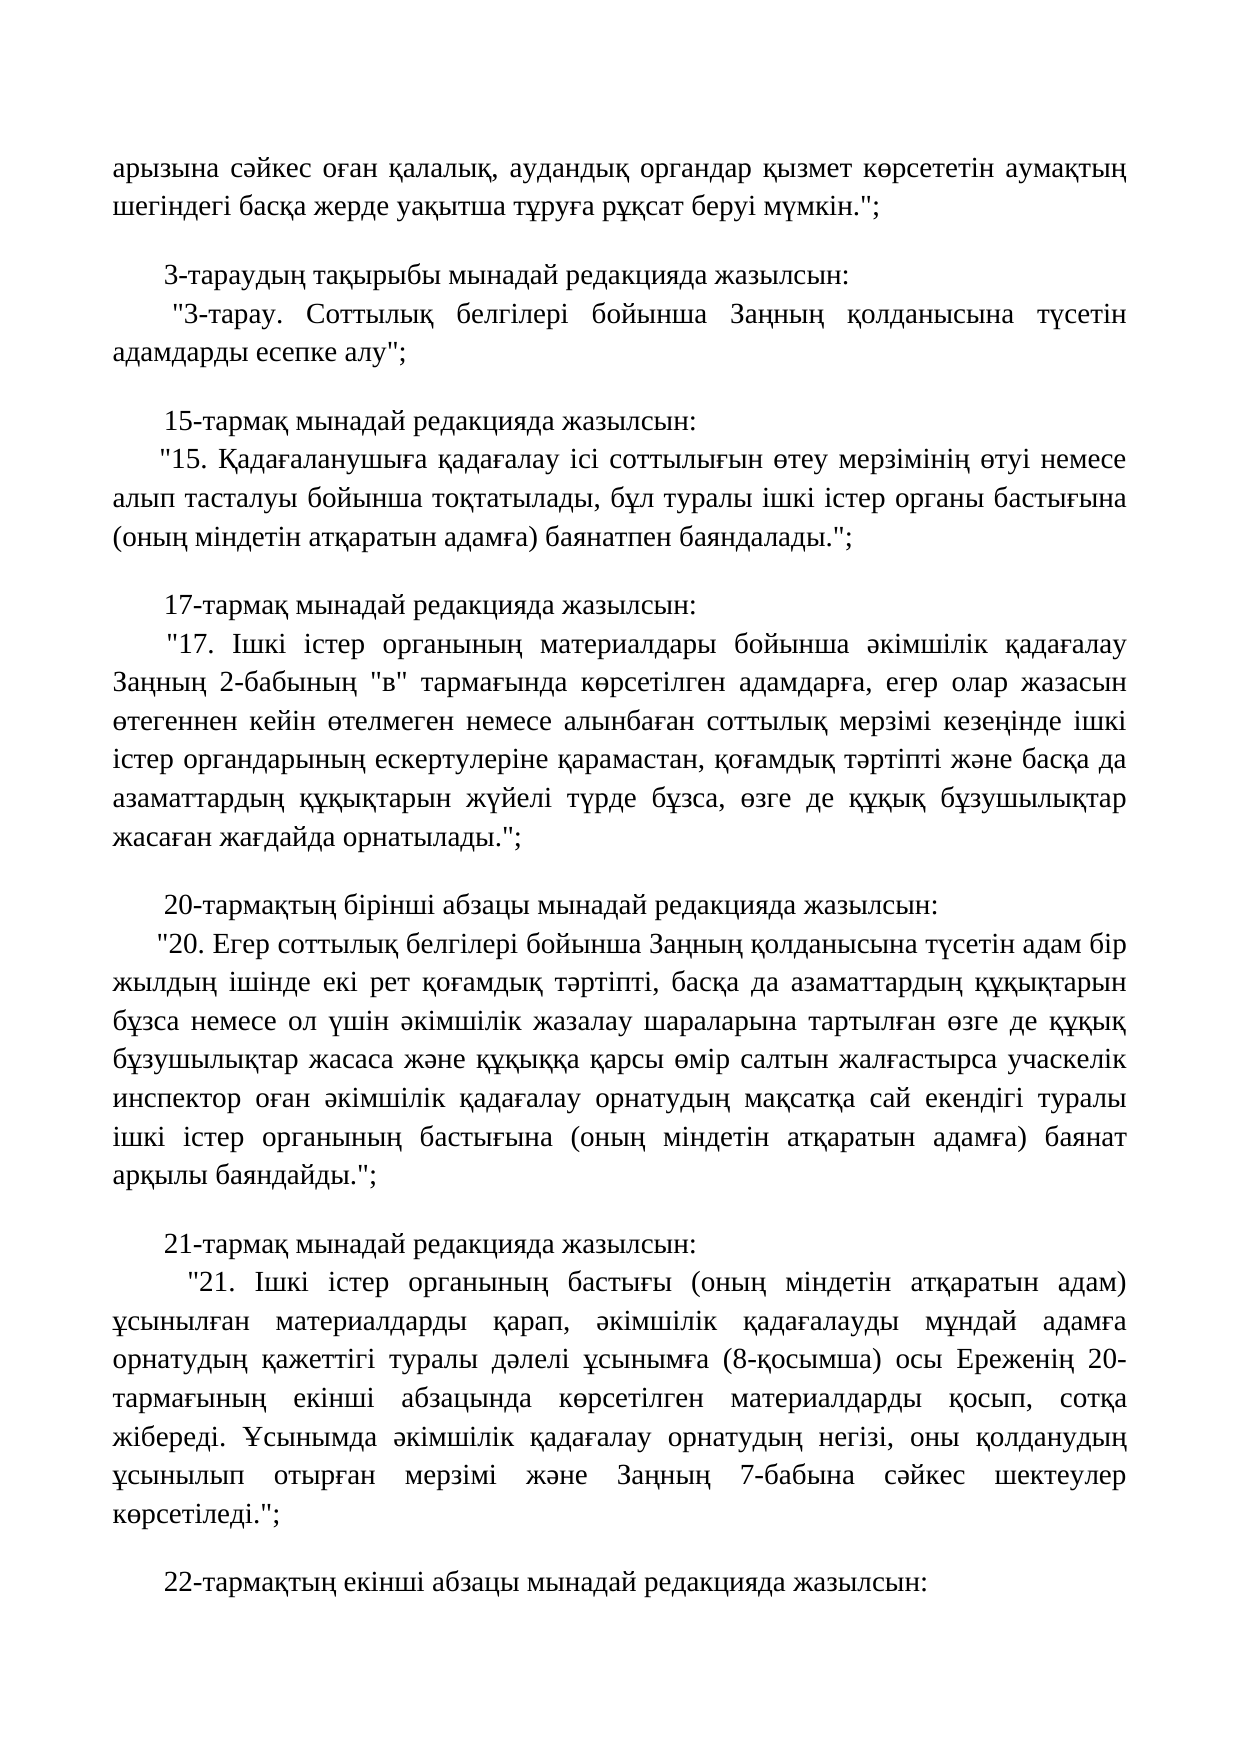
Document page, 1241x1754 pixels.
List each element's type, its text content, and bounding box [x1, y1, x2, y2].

text "21. Ішкі істер органының бастығы (оның міндетін атқаратын адам) ұсынылған материалдарды қарап, әкімшілік қадағалауды мұндай адамға орнатудың қажеттігі туралы дәлелі ұсынымға (8-қосымша) осы Ереженің 20-тармағының екінші абзацында көрсетілген материалдарды қосып, сотқа жібереді. Ұсынымда әкімшілік қадағалау орнатудың негізі, оны қолданудың ұсынылып отырған мерзімі және Заңның 7-бабына сәйкес шектеулер көрсетіледі."; [112, 1264, 1128, 1529]
text 3-тараудың тақырыбы мынадай редакцияда жазылсын: [112, 257, 1128, 291]
text "17. Ішкі істер органының материалдары бойынша әкімшілік қадағалау Заңның 2-бабының "в" тармағында көрсетілген адамдарға, егер олар жазасын өтегеннен кейін өтелмеген немесе алынбаған соттылық мерзімі кезеңінде ішкі істер органдарының ескертулеріне қарамастан, қоғамдық тәртіпті және басқа да азаматтардың құқықтарын жүйелі түрде бұзса, өзге де құқық бұзушылықтар жасаған жағдайда орнатылады."; [112, 626, 1128, 852]
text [112, 150, 1128, 222]
text "3-тарау. Соттылық белгілері бойынша Заңның қолданысына түсетін адамдарды есепке алу"; [112, 296, 1128, 368]
text 17-тармақ мынадай редакцияда жазылсын: [112, 587, 1128, 621]
text "15. Қадағаланушыға қадағалау ісі соттылығын өтеу мерзімінің өтуі немесе алып тасталуы бойынша тоқтатылады, бұл туралы ішкі істер органы бастығына (оның міндетін атқаратын адамға) баянатпен баяндалады."; [112, 442, 1128, 552]
text 21-тармақ мынадай редакцияда жазылсын: [112, 1226, 1128, 1259]
text 20-тармақтың бірінші абзацы мынадай редакцияда жазылсын: [112, 887, 1128, 921]
text 15-тармақ мынадай редакцияда жазылсын: [112, 403, 1128, 437]
text 22-тармақтың екінші абзацы мынадай редакцияда жазылсын: [112, 1564, 1128, 1598]
text "20. Егер соттылық белгілері бойынша Заңның қолданысына түсетін адам бір жылдың ішінде екі рет қоғамдық тәртіпті, басқа да азаматтардың құқықтарын бұзса немесе ол үшін әкімшілік жазалау шараларына тартылған өзге де құқық бұзушылықтар жасаса және құқыққа қарсы өмір салтын жалғастырса учаскелік инспектор оған әкімшілік қадағалау орнатудың мақсатқа сай екендігі туралы ішкі істер органының бастығына (оның міндетін атқаратын адамға) баянат арқылы баяндайды."; [112, 926, 1128, 1191]
